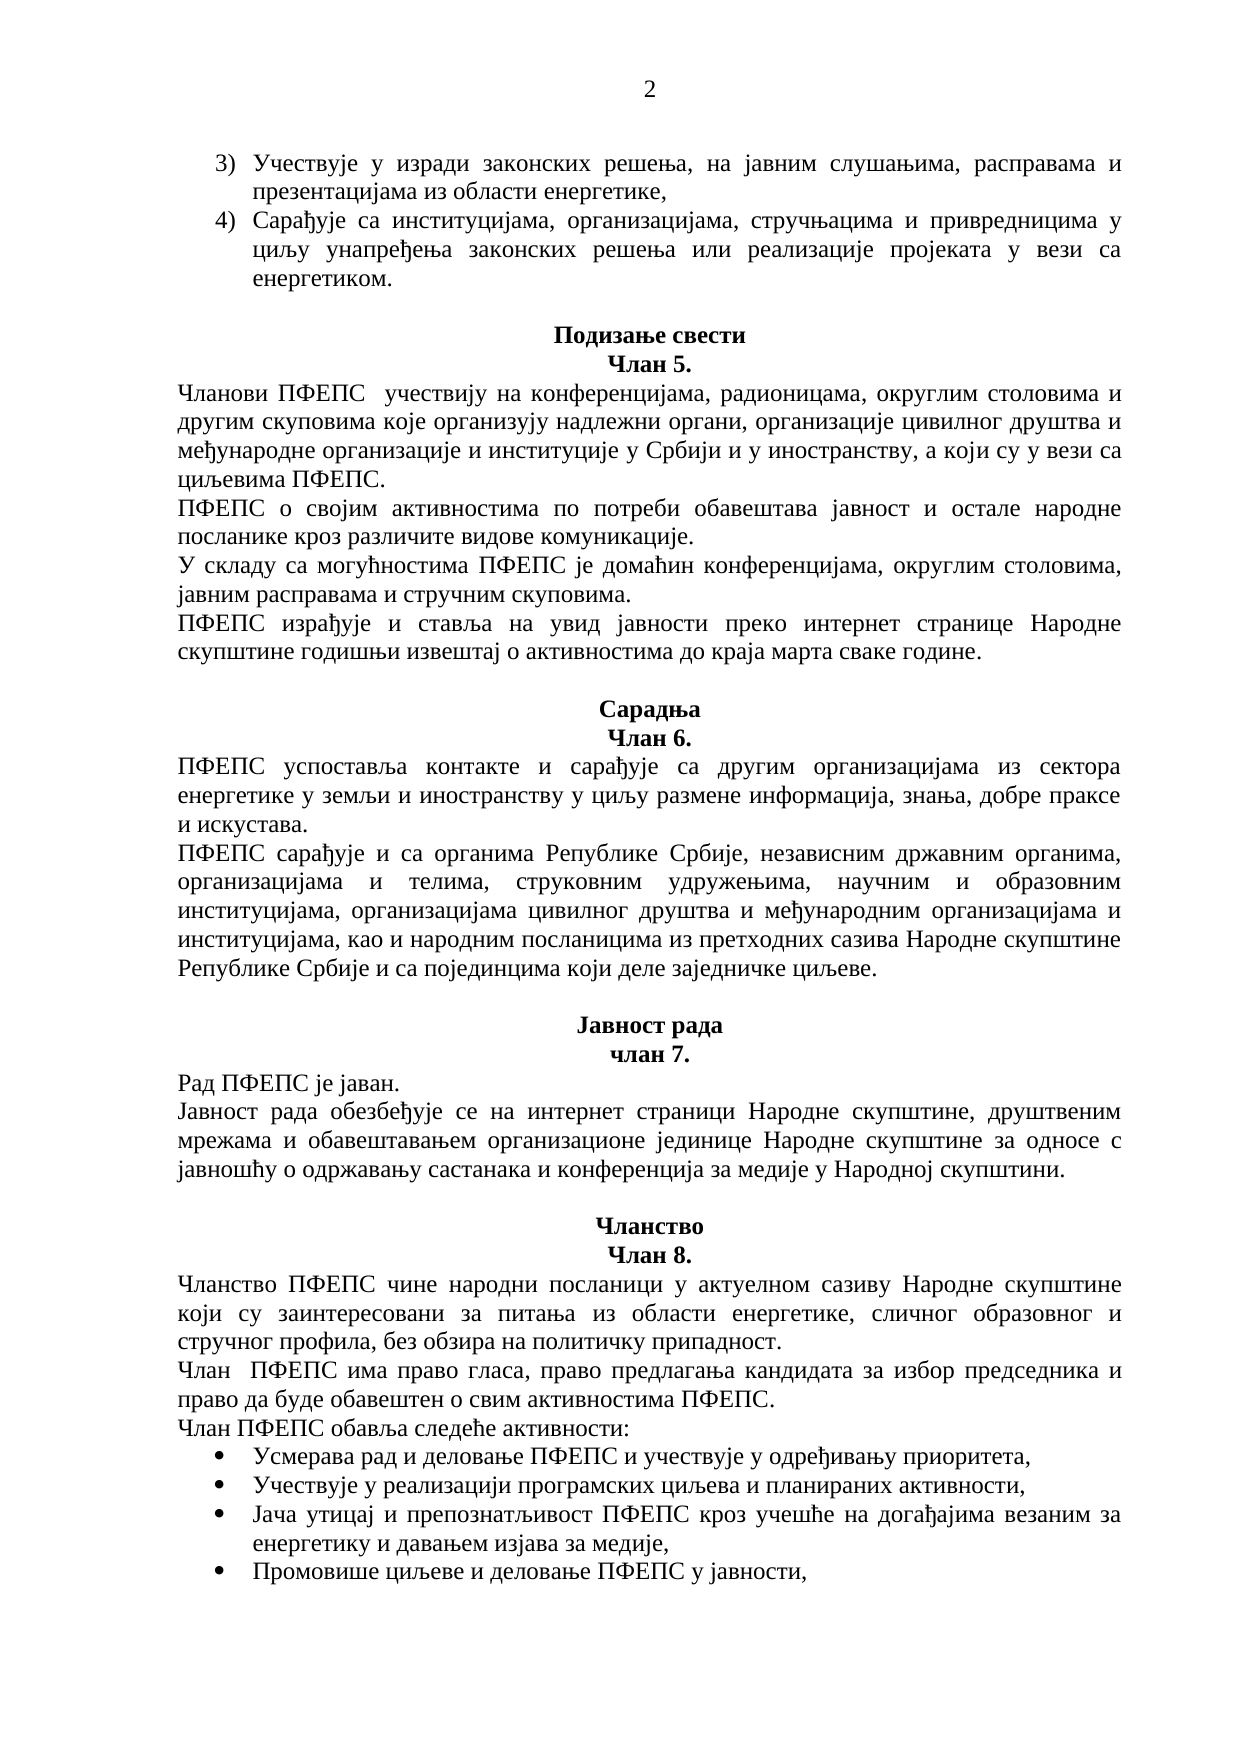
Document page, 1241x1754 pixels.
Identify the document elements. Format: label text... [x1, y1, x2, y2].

text ПФЕПС о својим активностима по потреби обавештава јавност и остале народне посланике кроз различите видове комуникације. [177, 493, 1122, 550]
text Јавност рада [177, 1010, 1122, 1039]
text Чланови ПФЕПС учествију на конференцијама, радионицама, округлим столовима и другим скуповима које организују надлежни органи, организације цивилног друштва и међународне организације и институције у Србији и у иностранству, а који су у вези са циљевима ПФЕПС. [177, 378, 1122, 493]
text У складу са могућностима ПФЕПС је домаћин конференцијама, округлим столовима, јавним расправама и стручним скуповима. [177, 550, 1122, 608]
list Сарађује са институцијама, организацијама, стручњацима и привредницима у циљу унапређења законских решења или реализације пројеката у вези са енергетиком. [215, 205, 1122, 291]
text ПФЕПС израђује и ставља на увид јавности преко интернет странице Народне скупштине годишњи извештај о активностима до краја марта сваке године. [177, 608, 1122, 665]
list Учествује у изради законских решења, на јавним слушањима, расправама и презентацијама из области енергетике, [215, 148, 1122, 205]
list Јача утицај и препознатљивост ПФЕПС кроз учешће на догађајима везаним за енергетику и давањем изјава за медије, [215, 1499, 1122, 1556]
text ПФЕПС успоставља контакте и сарађује са другим организацијама из сектора енергетике у земљи и иностранству у циљу размене информација, знања, добре праксе и искустава. [177, 751, 1122, 838]
text Члан 5. [177, 349, 1122, 378]
text Члан ПФЕПС има право гласа, право предлагања кандидата за избор председника и право да буде обавештен о свим активностима ПФЕПС. [177, 1355, 1122, 1413]
text Јавност рада обезбеђује се на интернет страници Народне скупштине, друштвеним мрежама и обавештавањем организационе јединице Народне скупштине за односе с јавношћу о одржавању састанака и конференција за медије у Народној скупштини. [177, 1096, 1122, 1183]
text Чланство ПФЕПС чине народни посланици у актуелном сазиву Народне скупштине који су заинтересовани за питања из области енергетике, сличног образовног и стручног профила, без обзира на политичку припадност. [177, 1269, 1122, 1355]
text Сарадња [177, 694, 1122, 723]
text Члан ПФЕПС обавља следеће активности: [177, 1413, 1122, 1441]
text Члан 6. [177, 723, 1122, 751]
list Промовише циљеве и деловање ПФЕПС у јавности, [215, 1556, 1122, 1585]
text ПФЕПС сарађује и са органима Републике Србије, независним државним органима, организацијама и телима, струковним удружењима, научним и образовним институцијама, организацијама цивилног друштва и међународним организацијама и институцијама, као и народним посланицима из претходних сазива Народне скупштине Републике Србије и са појединцима који деле заједничке циљеве. [177, 838, 1122, 981]
list Учествује у реализацији програмских циљева и планираних активности, [215, 1470, 1122, 1499]
list Усмерава рад и деловање ПФЕПС и учествује у одређивању приоритета, [215, 1441, 1122, 1470]
text Чланство [177, 1211, 1122, 1240]
text Подизање свести [177, 320, 1122, 349]
text члан 7. [177, 1039, 1122, 1068]
text Рад ПФЕПС је јаван. [177, 1068, 1122, 1096]
text Члан 8. [177, 1240, 1122, 1269]
